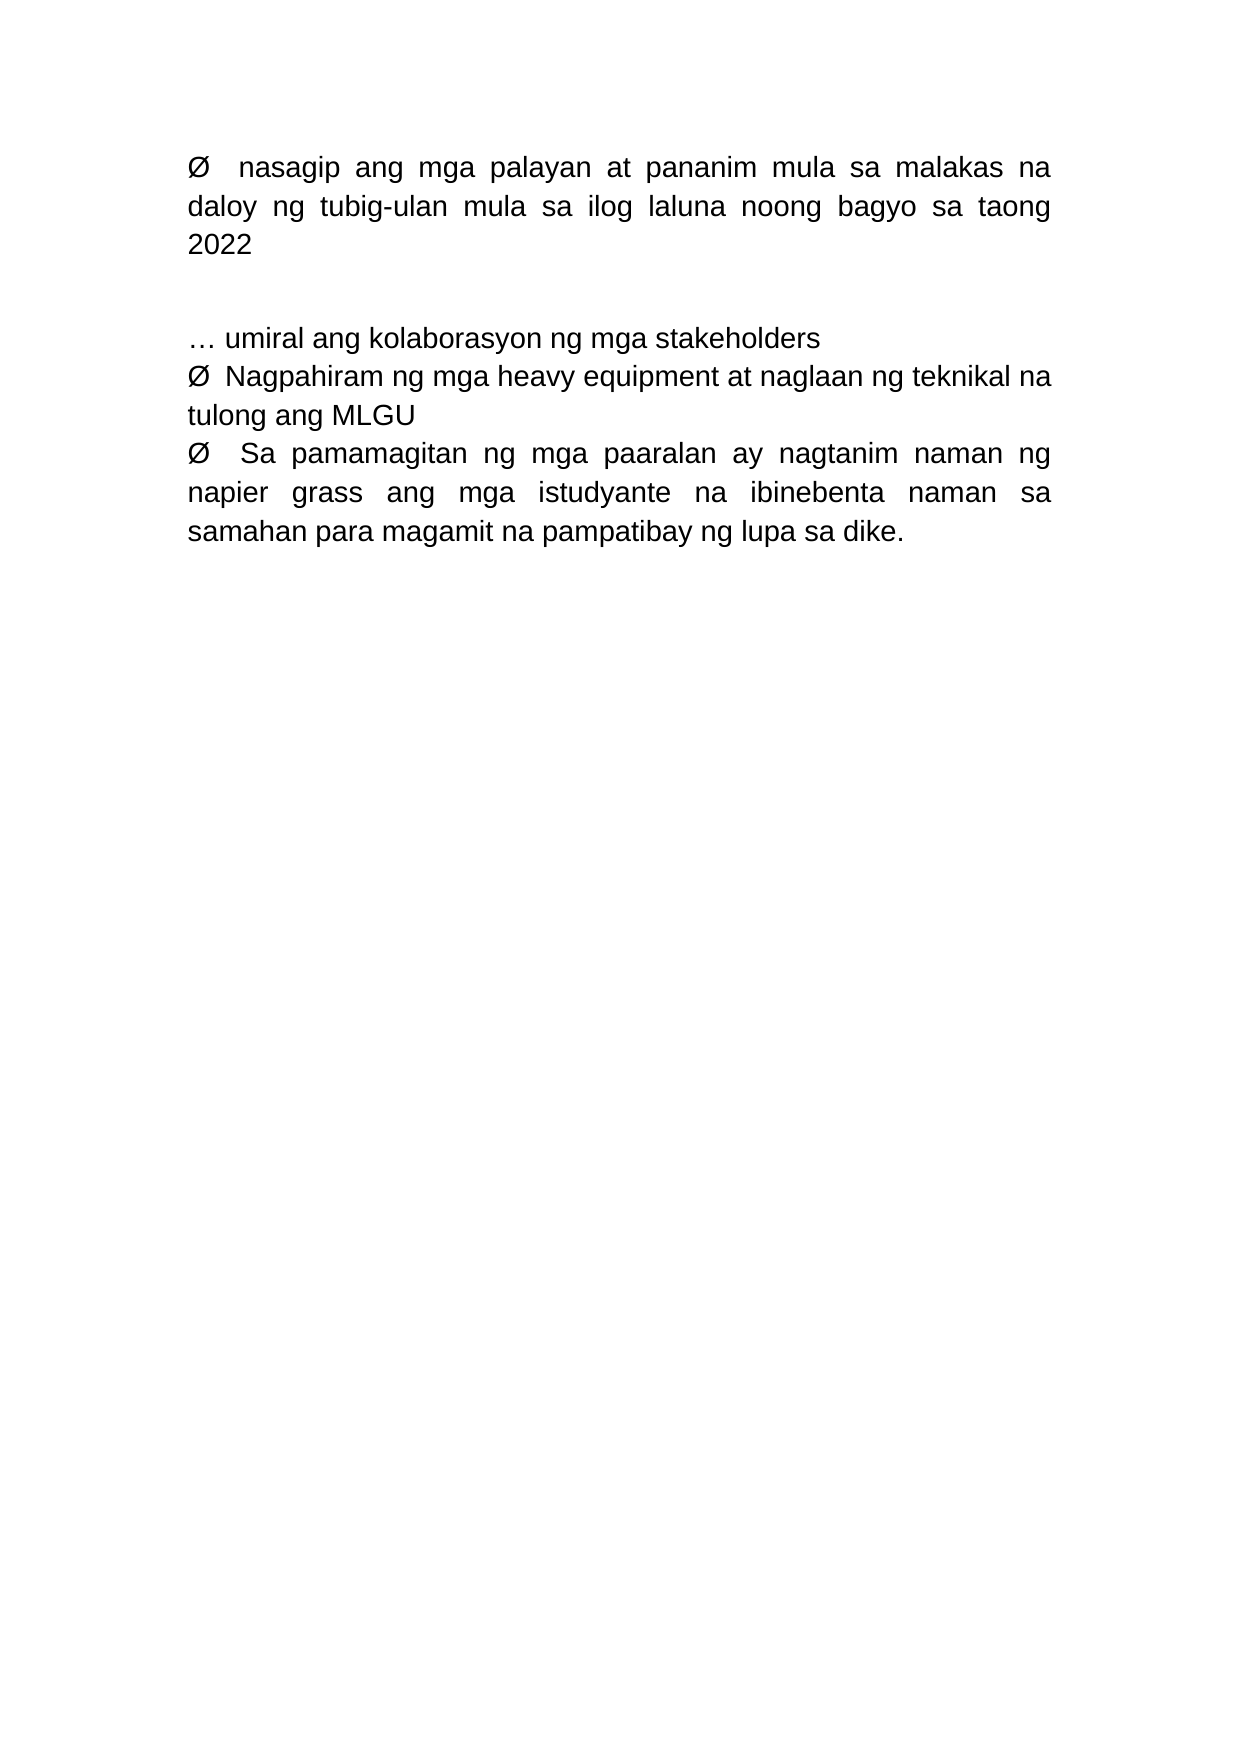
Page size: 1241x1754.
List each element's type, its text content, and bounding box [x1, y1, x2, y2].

text Ø nasagip ang mga palayan at pananim mula sa malakas na daloy ng tubig-ulan mula sa ilog laluna noong bagyo sa taong 2022 [187, 150, 1053, 261]
text … umiral ang kolaborasyon ng mga stakeholders [187, 321, 1053, 354]
text Ø Nagpahiram ng mga heavy equipment at naglaan ng teknikal na tulong ang MLGU [187, 359, 1053, 431]
text Ø Sa pamamagitan ng mga paaralan ay nagtanim naman ng napier grass ang mga istudyante na ibinebenta naman sa samahan para magamit na pampatibay ng lupa sa dike. [187, 436, 1053, 547]
